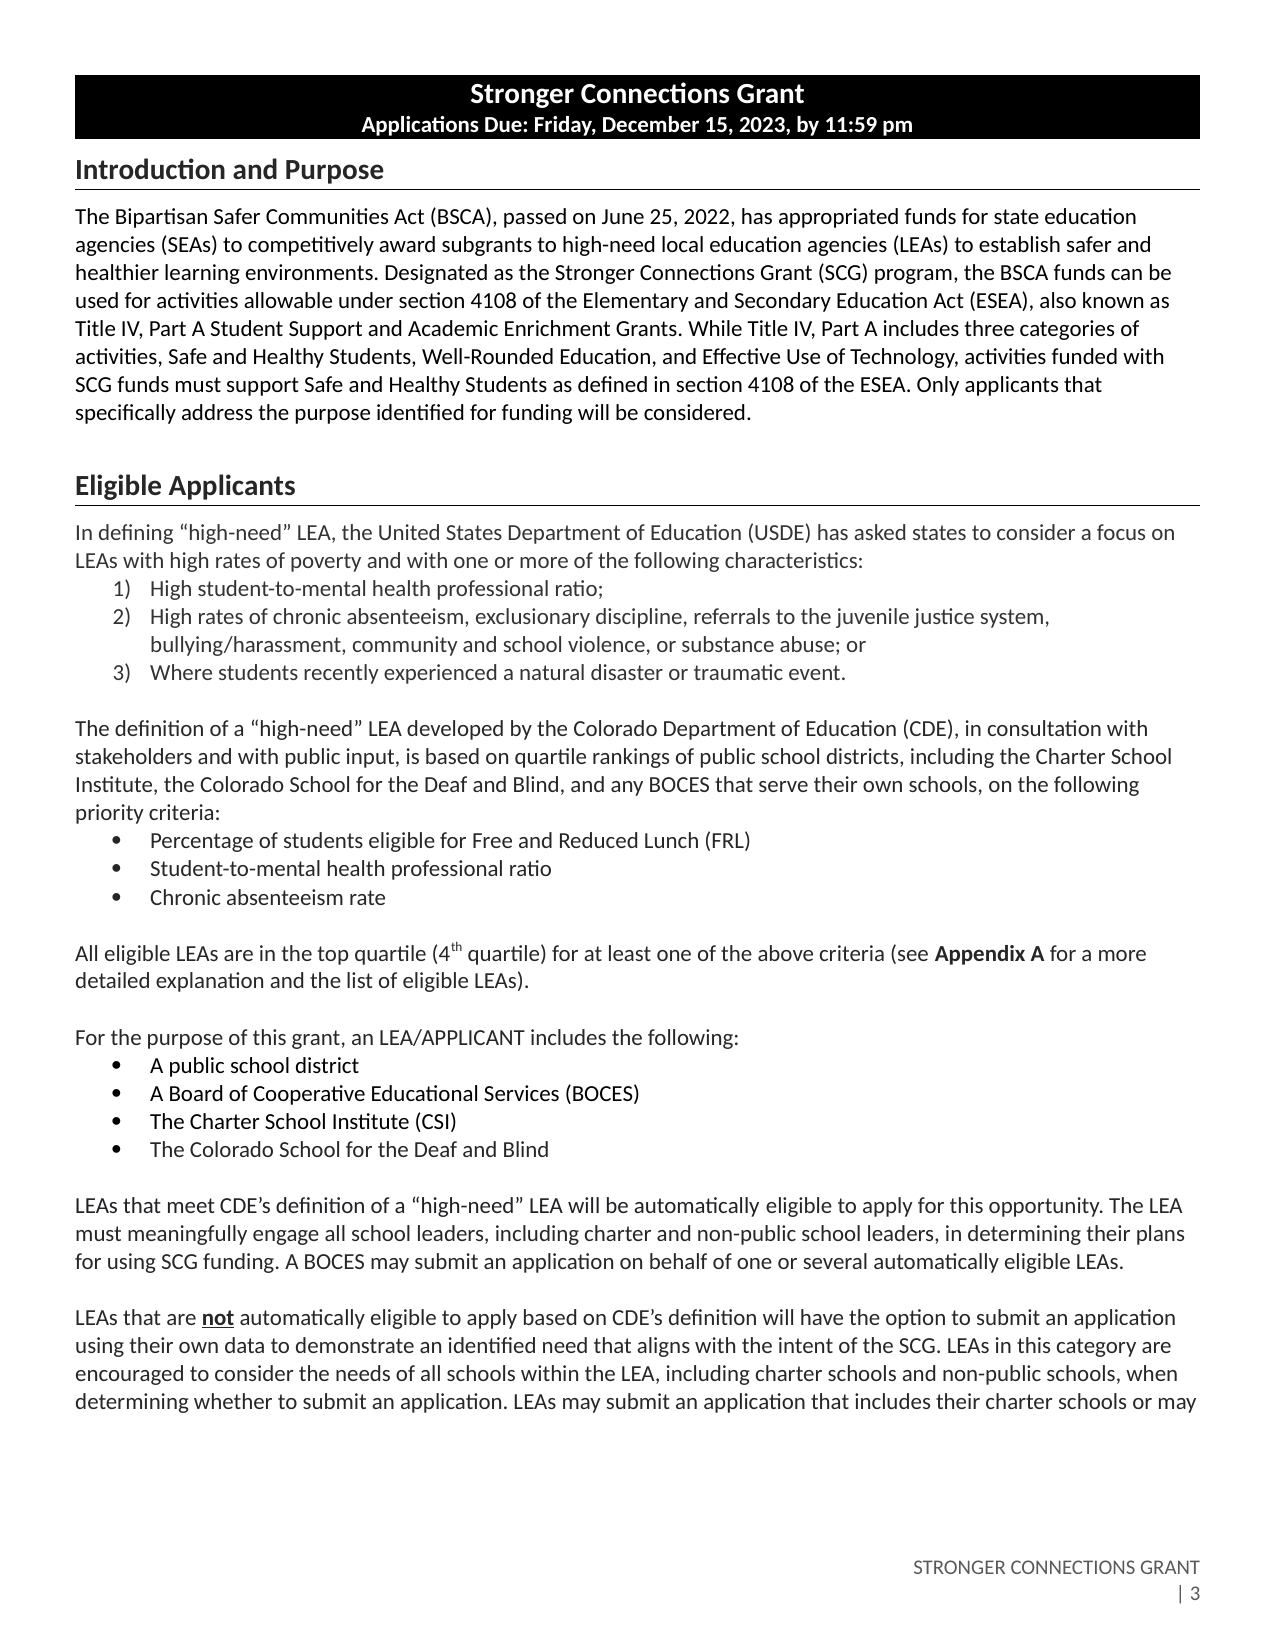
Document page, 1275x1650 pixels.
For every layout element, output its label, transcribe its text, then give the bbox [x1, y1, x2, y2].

text For the purpose of this grant, an LEA/APPLICANT includes the following: [75, 1023, 1200, 1051]
text Applications Due: Friday, December 15, 2023, by 11:59 pm [75, 111, 1200, 139]
list Chronic absenteeism rate [112, 883, 1200, 911]
text Stronger Connections Grant [75, 75, 1200, 111]
text In defining “high-need” LEA, the United States Department of Education (USDE) has asked states to consider a focus on LEAs with high rates of poverty and with one or more of the following characteristics: [75, 518, 1200, 574]
list A public school district [112, 1051, 1200, 1079]
text All eligible LEAs are in the top quartile (4th quartile) for at least one of the above criteria (see Appendix A for a more detailed explanation and the list of eligible LEAs). [75, 939, 1200, 995]
text The definition of a “high-need” LEA developed by the Colorado Department of Education (CDE), in consultation with stakeholders and with public input, is based on quartile rankings of public school districts, including the Charter School Institute, the Colorado School for the Deaf and Blind, and any BOCES that serve their own schools, on the following priority criteria: [75, 714, 1200, 827]
list The Charter School Institute (CSI) [112, 1107, 1200, 1135]
list A Board of Cooperative Educational Services (BOCES) [112, 1079, 1200, 1107]
list The Colorado School for the Deaf and Blind [112, 1135, 1200, 1163]
list High rates of chronic absenteeism, exclusionary discipline, referrals to the juvenile justice system, bullying/harassment, community and school violence, or substance abuse; or [112, 602, 1200, 658]
text The Bipartisan Safer Communities Act (BSCA), passed on June 25, 2022, has appropriated funds for state education agencies (SEAs) to competitively award subgrants to high-need local education agencies (LEAs) to establish safer and healthier learning environments. Designated as the Stronger Connections Grant (SCG) program, the BSCA funds can be used for activities allowable under section 4108 of the Elementary and Secondary Education Act (ESEA), also known as Title IV, Part A Student Support and Academic Enrichment Grants. While Title IV, Part A includes three categories of activities, Safe and Healthy Students, Well-Rounded Education, and Effective Use of Technology, activities funded with SCG funds must support Safe and Healthy Students as defined in section 4108 of the ESEA. Only applicants that specifically address the purpose identified for funding will be considered. [75, 202, 1200, 427]
subtitle Eligible Applicants [75, 467, 1200, 505]
subtitle Introduction and Purpose [75, 151, 1200, 189]
list High student-to-mental health professional ratio; [112, 574, 1200, 602]
list Where students recently experienced a natural disaster or traumatic event. [112, 658, 1200, 686]
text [75, 1303, 1200, 1415]
list Student-to-mental health professional ratio [112, 854, 1200, 883]
list Percentage of students eligible for Free and Reduced Lunch (FRL) [112, 827, 1200, 854]
text LEAs that meet CDE’s definition of a “high-need” LEA will be automatically eligible to apply for this opportunity. The LEA must meaningfully engage all school leaders, including charter and non-public school leaders, in determining their plans for using SCG funding. A BOCES may submit an application on behalf of one or several automatically eligible LEAs. [75, 1191, 1200, 1275]
